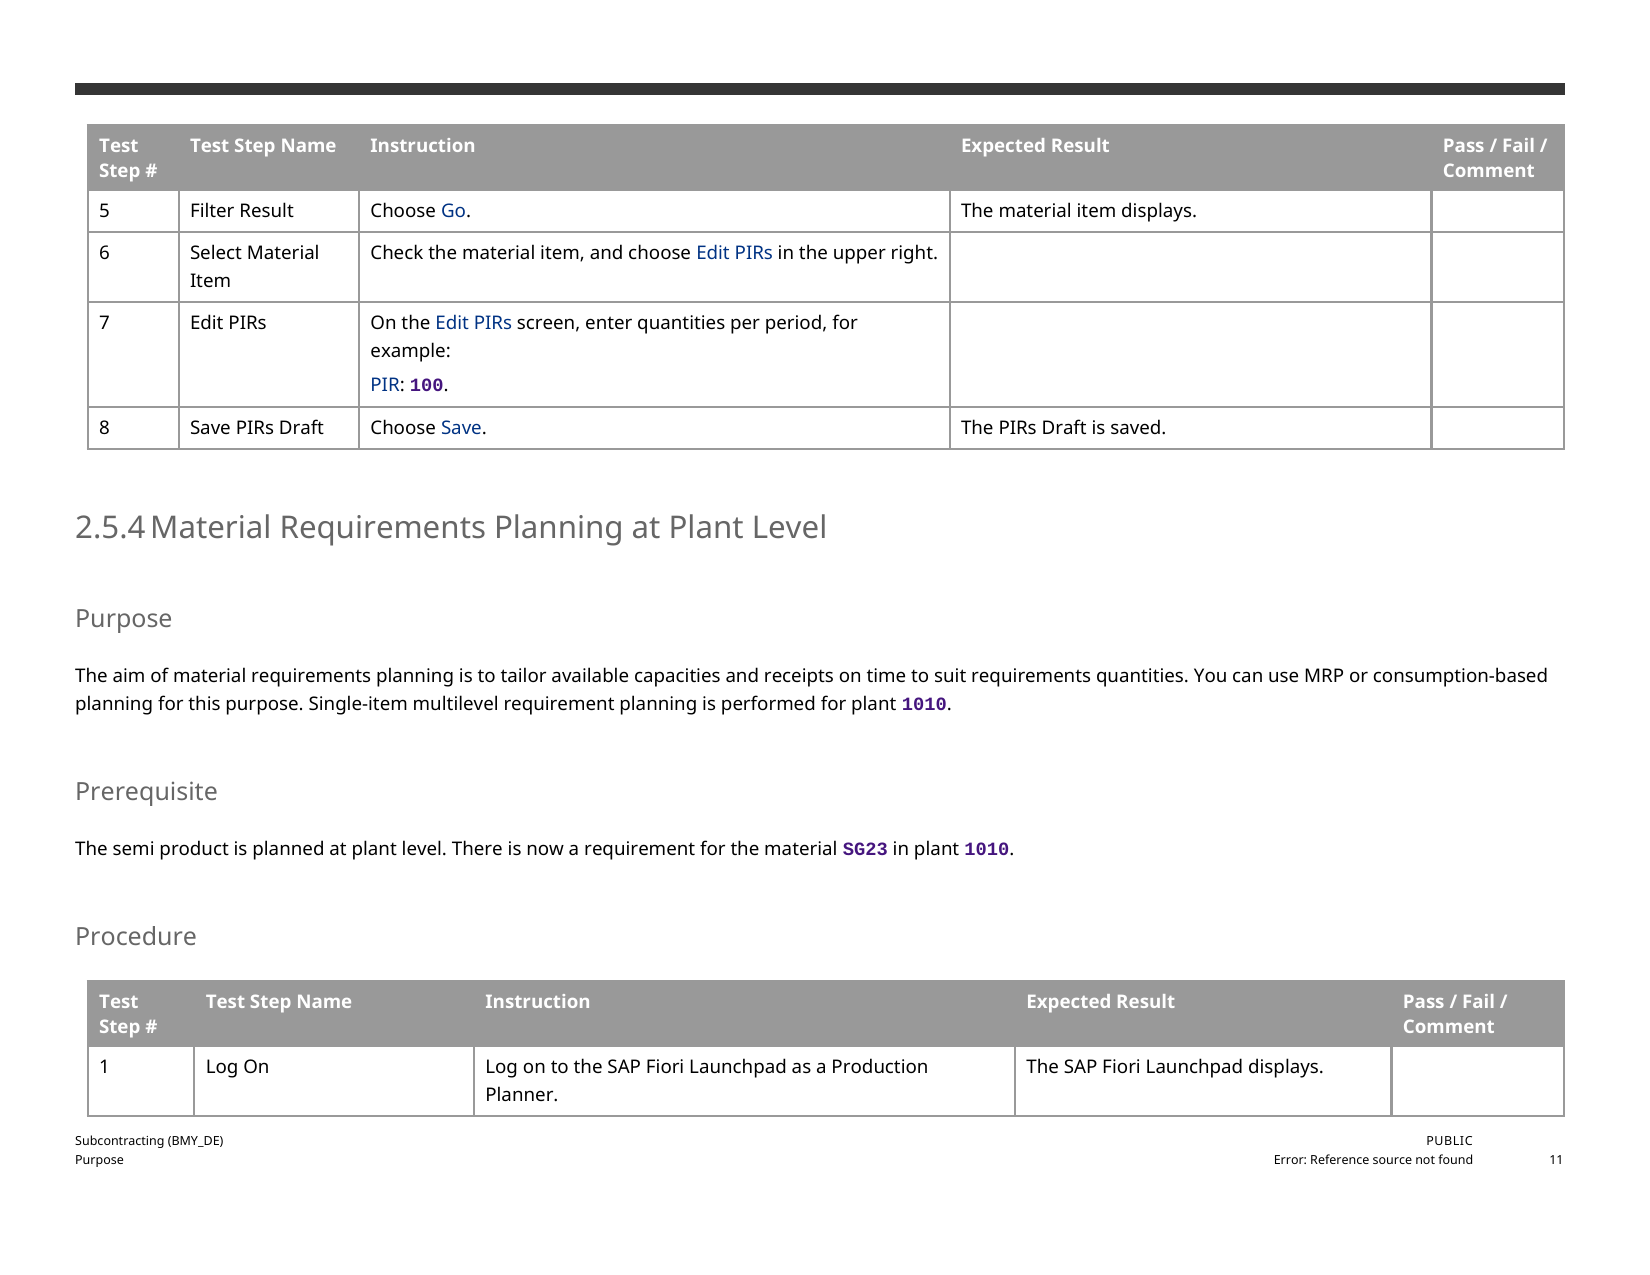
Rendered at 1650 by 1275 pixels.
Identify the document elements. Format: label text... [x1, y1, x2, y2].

table_cell Log On [195, 1047, 473, 1115]
table_header Pass / Fail / Comment [1393, 983, 1563, 1045]
table_cell [951, 303, 1430, 406]
text The aim of material requirements planning is to tailor available capacities and receipts on time to suit requirements quantities. You can use MRP or consumption-based planning for this purpose. Single-item multilevel requirement planning is performed for plant 1010. [75, 663, 1565, 716]
table_header Test Step Name [180, 126, 358, 189]
table_cell [1433, 191, 1563, 231]
table_cell The PIRs Draft is saved. [951, 408, 1430, 448]
table_header Expected Result [951, 126, 1430, 189]
subtitle Material Requirements Planning at Plant Level [75, 508, 1565, 546]
text The semi product is planned at plant level. There is now a requirement for the material SG23 in plant 1010. [75, 836, 1565, 861]
table_cell Filter Result [180, 191, 358, 231]
table_cell On the Edit PIRs screen, enter quantities per period, for example: PIR: 100. [360, 303, 949, 406]
table_header Instruction [475, 983, 1014, 1045]
table_cell Select Material Item [180, 233, 358, 301]
table_cell 7 [89, 303, 178, 406]
table_header Pass / Fail / Comment [1433, 126, 1563, 189]
table_cell 6 [89, 233, 178, 301]
table_header Test Step Name [195, 983, 473, 1045]
table_cell Check the material item, and choose Edit PIRs in the upper right. [360, 233, 949, 301]
table_header Instruction [360, 126, 949, 189]
table_cell [1433, 233, 1563, 301]
title Prerequisite [75, 777, 1565, 806]
table_cell Choose Go. [360, 191, 949, 231]
table_cell [1433, 303, 1563, 406]
table_cell 8 [89, 408, 178, 448]
table_cell Edit PIRs [180, 303, 358, 406]
table_header Test Step # [89, 983, 193, 1045]
table_cell The SAP Fiori Launchpad displays. [1016, 1047, 1390, 1115]
table_header Expected Result [1016, 983, 1390, 1045]
title Procedure [75, 922, 1565, 951]
title Purpose [75, 604, 1565, 633]
table_cell Choose Save. [360, 408, 949, 448]
table_header Test Step # [89, 126, 178, 189]
table_cell The material item displays. [951, 191, 1430, 231]
table_cell Log on to the SAP Fiori Launchpad as a Production Planner. [475, 1047, 1014, 1115]
table_cell [951, 233, 1430, 301]
table_cell 1 [89, 1047, 193, 1115]
table_cell [1393, 1047, 1563, 1115]
table_cell 5 [89, 191, 178, 231]
table_cell Save PIRs Draft [180, 408, 358, 448]
table_cell [1433, 408, 1563, 448]
